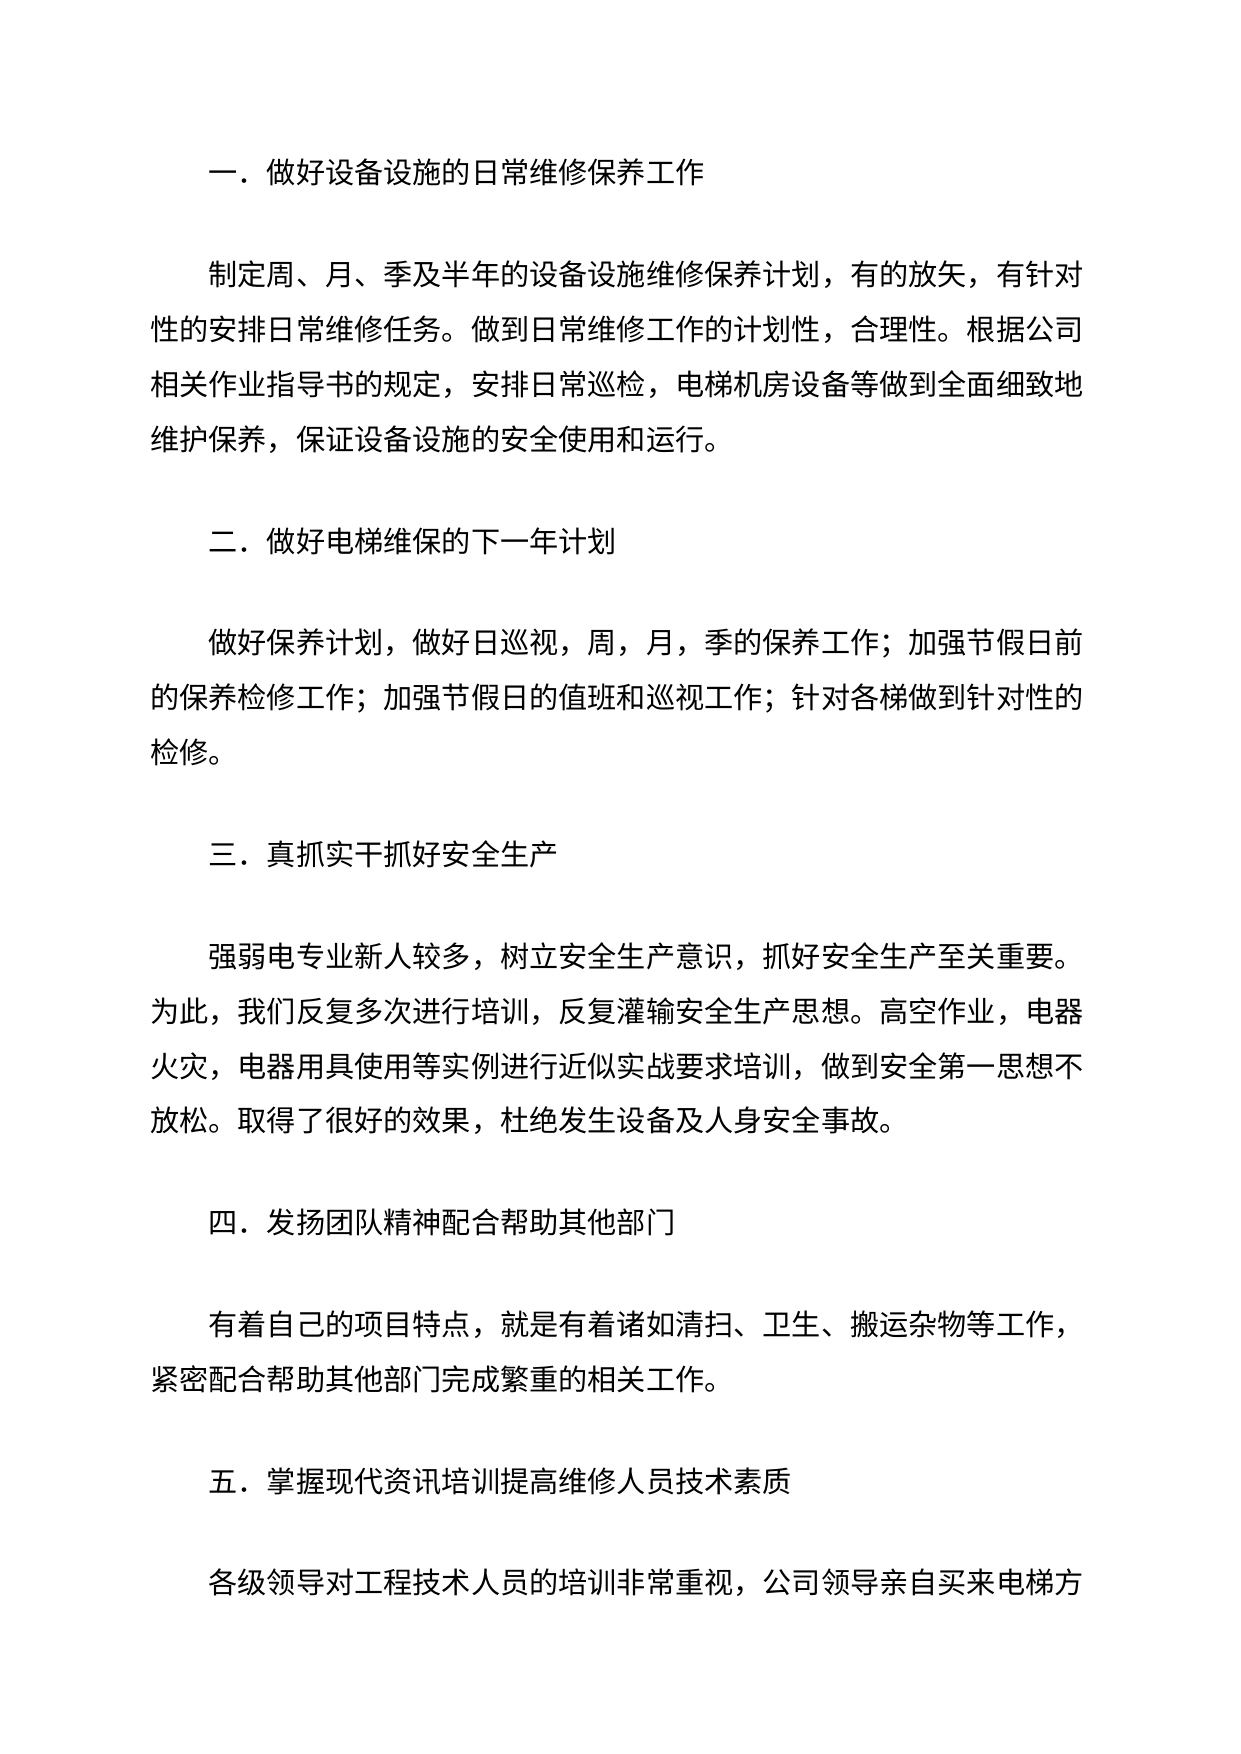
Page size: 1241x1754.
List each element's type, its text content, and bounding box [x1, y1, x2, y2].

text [150, 1560, 1090, 1602]
text 有着自己的项目特点，就是有着诸如清扫、卫生、搬运杂物等工作，紧密配合帮助其他部门完成繁重的相关工作。 [150, 1302, 1090, 1399]
text 三．真抓实干抓好安全生产 [150, 832, 1090, 874]
text 四．发扬团队精神配合帮助其他部门 [150, 1200, 1090, 1242]
text 强弱电专业新人较多，树立安全生产意识，抓好安全生产至关重要。为此，我们反复多次进行培训，反复灌输安全生产思想。高空作业，电器火灾，电器用具使用等实例进行近似实战要求培训，做到安全第一思想不放松。取得了很好的效果，杜绝发生设备及人身安全事故。 [150, 933, 1090, 1140]
text 五．掌握现代资讯培训提高维修人员技术素质 [150, 1458, 1090, 1501]
text 做好保养计划，做好日巡视，周，月，季的保养工作；加强节假日前的保养检修工作；加强节假日的值班和巡视工作；针对各梯做到针对性的检修。 [150, 620, 1090, 772]
text 制定周、月、季及半年的设备设施维修保养计划，有的放矢，有针对性的安排日常维修任务。做到日常维修工作的计划性，合理性。根据公司相关作业指导书的规定，安排日常巡检，电梯机房设备等做到全面细致地维护保养，保证设备设施的安全使用和运行。 [150, 252, 1090, 459]
text 一．做好设备设施的日常维修保养工作 [150, 150, 1090, 192]
text 二．做好电梯维保的下一年计划 [150, 518, 1090, 561]
